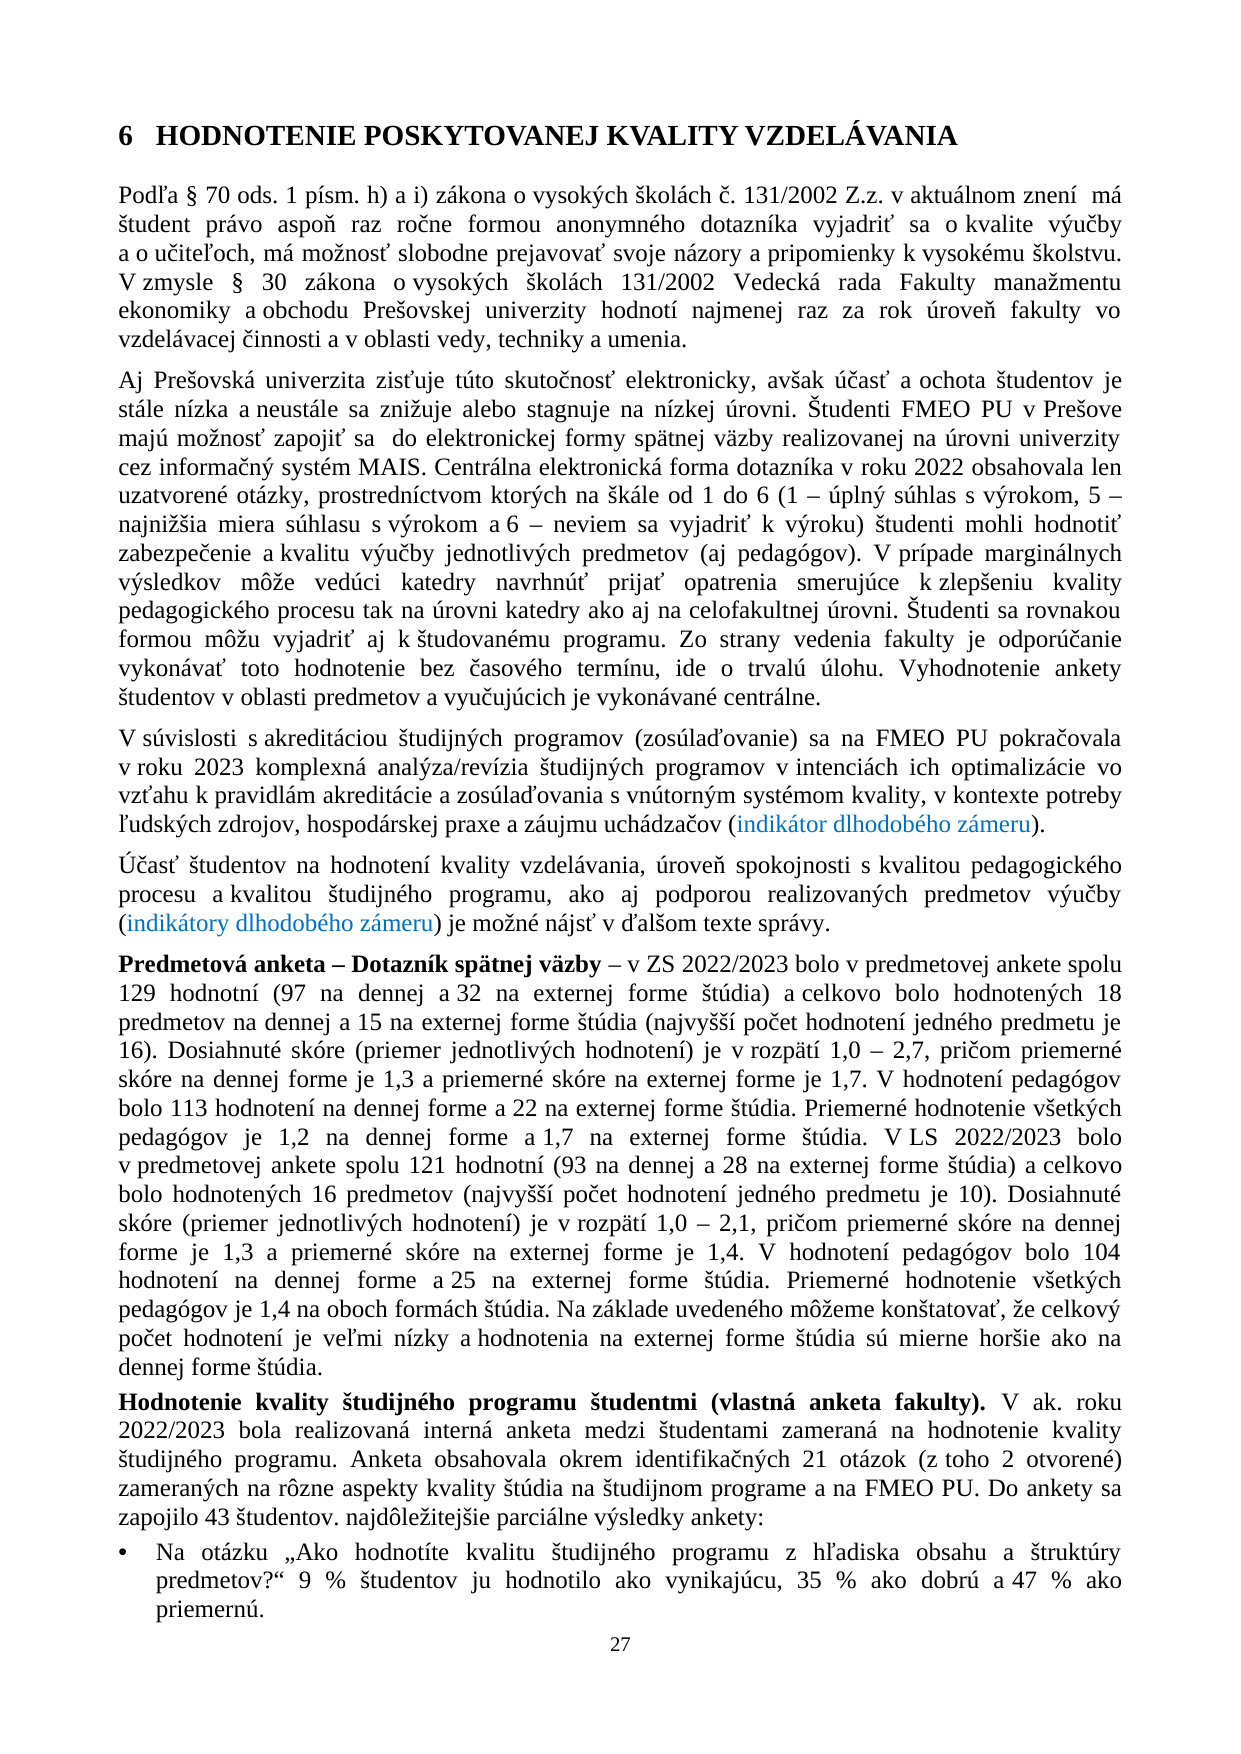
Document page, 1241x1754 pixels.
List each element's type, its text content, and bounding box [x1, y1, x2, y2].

text V súvislosti s akreditáciou študijných programov (zosúlaďovanie) sa na FMEO PU pokračovala v roku 2023 komplexná analýza/revízia študijných programov v intenciách ich optimalizácie vo vzťahu k pravidlám akreditácie a zosúlaďovania s vnútorným systémom kvality, v kontexte potreby ľudských zdrojov, hospodárskej praxe a záujmu uchádzačov (indikátor dlhodobého zámeru). [118, 723, 1122, 838]
subtitle Hodnotenie poskytovanej kvality vzdelávania [118, 118, 1122, 152]
list Na otázku „Ako hodnotíte kvalitu študijného programu z hľadiska obsahu a štruktúry predmetov?“ 9 % študentov ju hodnotilo ako vynikajúcu, 35 % ako dobrú a 47 % ako priemernú. [118, 1537, 1122, 1623]
text Hodnotenie kvality študijného programu študentmi (vlastná anketa fakulty). V ak. roku 2022/2023 bola realizovaná interná anketa medzi študentami zameraná na hodnotenie kvality študijného programu. Anketa obsahovala okrem identifikačných 21 otázok (z toho 2 otvorené) zameraných na rôzne aspekty kvality štúdia na študijnom programe a na FMEO PU. Do ankety sa zapojilo 43 študentov. najdôležitejšie parciálne výsledky ankety: [118, 1387, 1122, 1530]
text Aj Prešovská univerzita zisťuje túto skutočnosť elektronicky, avšak účasť a ochota študentov je stále nízka a neustále sa znižuje alebo stagnuje na nízkej úrovni. Študenti FMEO PU v Prešove majú možnosť zapojiť sa do elektronickej formy spätnej väzby realizovanej na úrovni univerzity cez informačný systém MAIS. Centrálna elektronická forma dotazníka v roku 2022 obsahovala len uzatvorené otázky, prostredníctvom ktorých na škále od 1 do 6 (1 – úplný súhlas s výrokom, 5 – najnižšia miera súhlasu s výrokom a 6 – neviem sa vyjadriť k výroku) študenti mohli hodnotiť zabezpečenie a kvalitu výučby jednotlivých predmetov (aj pedagógov). V prípade marginálnych výsledkov môže vedúci katedry navrhnúť prijať opatrenia smerujúce k zlepšeniu kvality pedagogického procesu tak na úrovni katedry ako aj na celofakultnej úrovni. Študenti sa rovnakou formou môžu vyjadriť aj k študovanému programu. Zo strany vedenia fakulty je odporúčanie vykonávať toto hodnotenie bez časového termínu, ide o trvalú úlohu. Vyhodnotenie ankety študentov v oblasti predmetov a vyučujúcich je vykonávané centrálne. [118, 365, 1122, 710]
text Účasť študentov na hodnotení kvality vzdelávania, úroveň spokojnosti s kvalitou pedagogického procesu a kvalitou študijného programu, ako aj podporou realizovaných predmetov výučby (indikátory dlhodobého zámeru) je možné nájsť v ďalšom texte správy. [118, 850, 1122, 937]
text Predmetová anketa – Dotazník spätnej väzby – v ZS 2022/2023 bolo v predmetovej ankete spolu 129 hodnotní (97 na dennej a 32 na externej forme štúdia) a celkovo bolo hodnotených 18 predmetov na dennej a 15 na externej forme štúdia (najvyšší počet hodnotení jedného predmetu je 16). Dosiahnuté skóre (priemer jednotlivých hodnotení) je v rozpätí 1,0 – 2,7, pričom priemerné skóre na dennej forme je 1,3 a priemerné skóre na externej forme je 1,7. V hodnotení pedagógov bolo 113 hodnotení na dennej forme a 22 na externej forme štúdia. Priemerné hodnotenie všetkých pedagógov je 1,2 na dennej forme a 1,7 na externej forme štúdia. V LS 2022/2023 bolo v predmetovej ankete spolu 121 hodnotní (93 na dennej a 28 na externej forme štúdia) a celkovo bolo hodnotených 16 predmetov (najvyšší počet hodnotení jedného predmetu je 10). Dosiahnuté skóre (priemer jednotlivých hodnotení) je v rozpätí 1,0 – 2,1, pričom priemerné skóre na dennej forme je 1,3 a priemerné skóre na externej forme je 1,4. V hodnotení pedagógov bolo 104 hodnotení na dennej forme a 25 na externej forme štúdia. Priemerné hodnotenie všetkých pedagógov je 1,4 na oboch formách štúdia. Na základe uvedeného môžeme konštatovať, že celkový počet hodnotení je veľmi nízky a hodnotenia na externej forme štúdia sú mierne horšie ako na dennej forme štúdia. [118, 949, 1122, 1380]
text Podľa § 70 ods. 1 písm. h) a i) zákona o vysokých školách č. 131/2002 Z.z. v aktuálnom znení má študent právo aspoň raz ročne formou anonymného dotazníka vyjadriť sa o kvalite výučby a o učiteľoch, má možnosť slobodne prejavovať svoje názory a pripomienky k vysokému školstvu. V zmysle § 30 zákona o vysokých školách 131/2002 Vedecká rada Fakulty manažmentu ekonomiky a obchodu Prešovskej univerzity hodnotí najmenej raz za rok úroveň fakulty vo vzdelávacej činnosti a v oblasti vedy, techniky a umenia. [118, 180, 1122, 353]
